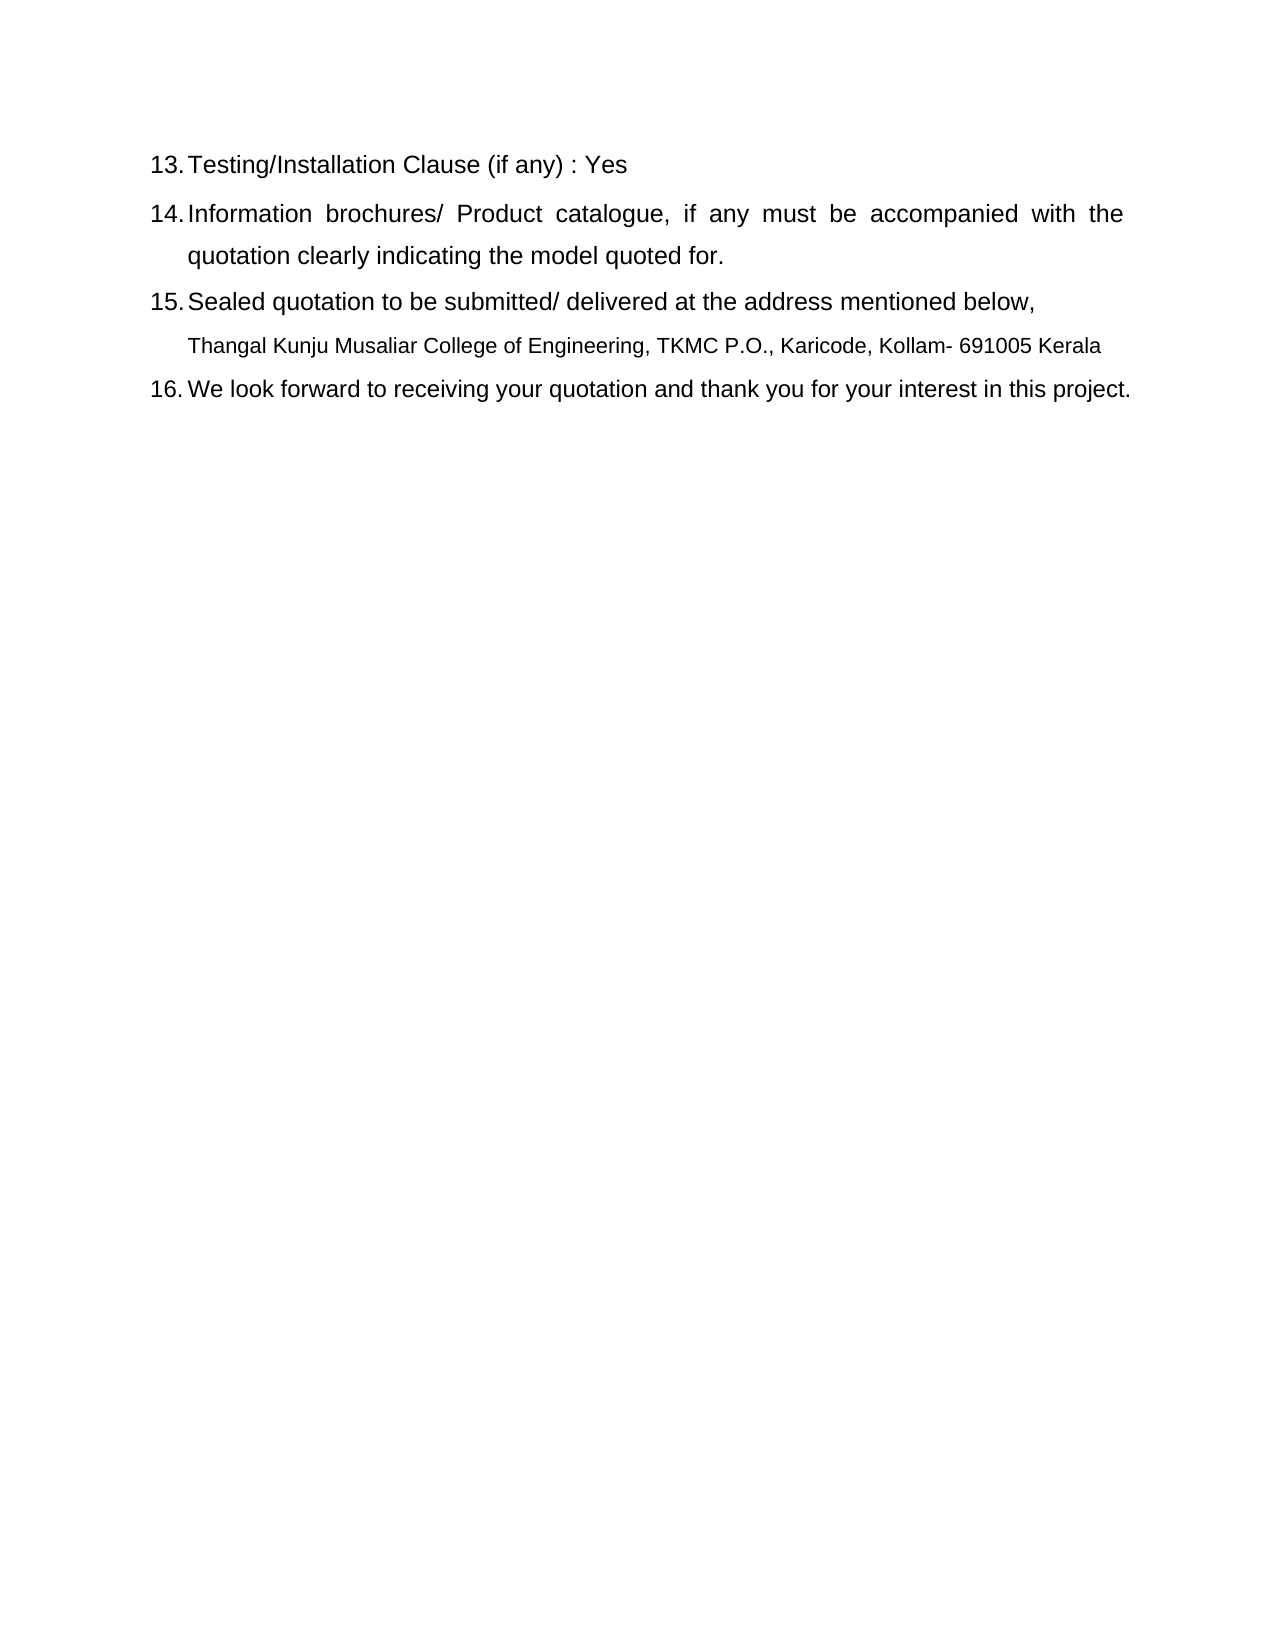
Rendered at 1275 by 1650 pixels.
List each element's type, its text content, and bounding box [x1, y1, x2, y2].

list We look forward to receiving your quotation and thank you for your interest in this project. [150, 376, 1137, 403]
list Testing/Installation Clause (if any) : Yes [150, 150, 1137, 179]
list Sealed quotation to be submitted/ delivered at the address mentioned below, [150, 287, 1137, 315]
text Thangal Kunju Musaliar College of Engineering, TKMC P.O., Karicode, Kollam- 691005 Kerala [187, 333, 1137, 358]
list Information brochures/ Product catalogue, if any must be accompanied with the quotation clearly indicating the model quoted for. [150, 199, 1125, 270]
